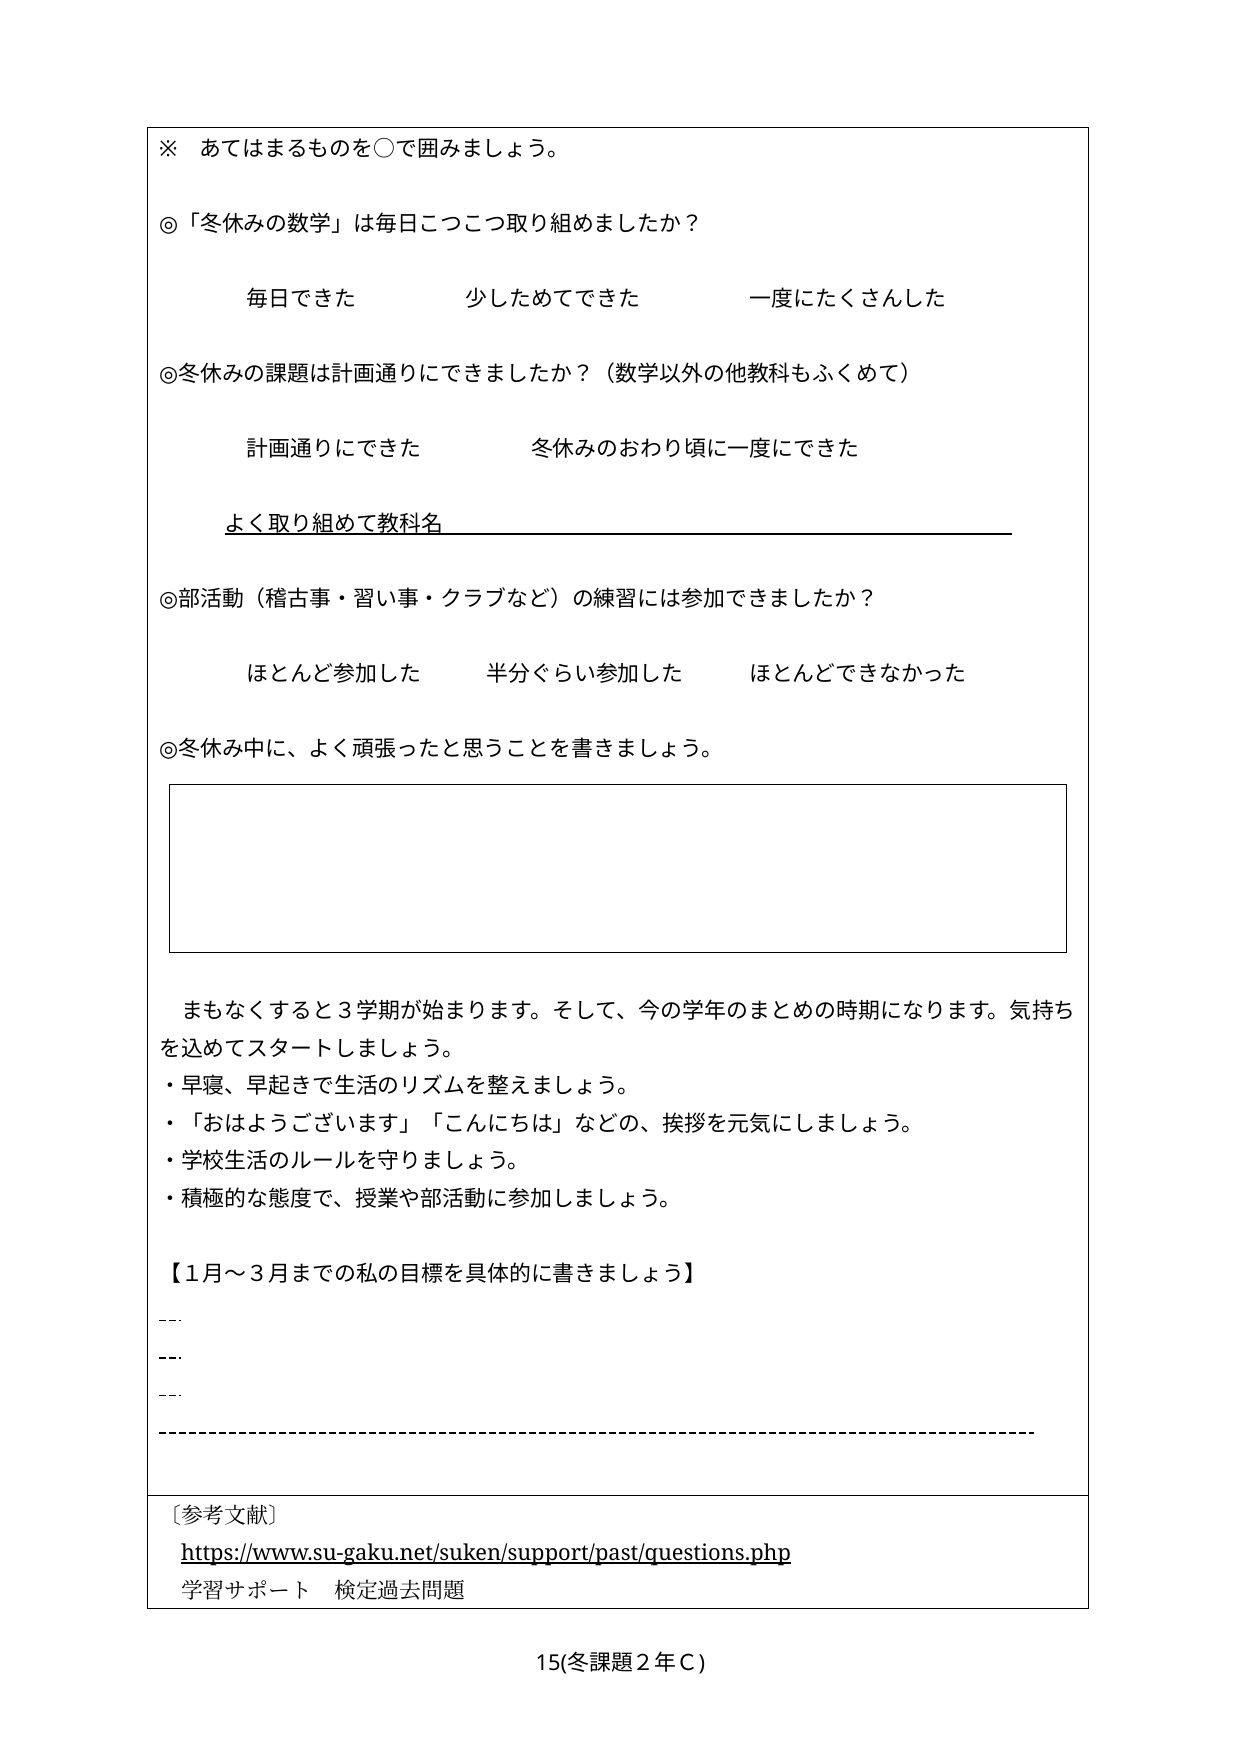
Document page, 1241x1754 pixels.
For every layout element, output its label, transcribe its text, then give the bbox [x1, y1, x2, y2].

table_cell 〔参考文献〕 https://www.su-gaku.net/suken/support/past/questions.php 学習サポート 検定過去問題 [148, 1496, 1088, 1608]
table_cell ※ あてはまるものを○で囲みましょう。 ◎「冬休みの数学」は毎日こつこつ取り組めましたか？ 毎日できた 少しためてできた 一度にたくさんした ◎冬休みの課題は計画通りにできましたか？（数学以外の他教科もふくめて） 計画通りにできた 冬休みのおわり頃に一度にできた よく取り組めて教科名 ◎部活動（稽古事・習い事・クラブなど）の練習には参加できましたか？ ほとんど参加した 半分ぐらい参加した ほとんどできなかった ◎冬休み中に、よく頑張ったと思うことを書きましょう。 まもなくすると３学期が始まります。そして、今の学年のまとめの時期になります。気持ちを込めてスタートしましょう。 ・早寝、早起きで生活のリズムを整えましょう。 ・「おはようございます」「こんにちは」などの、挨拶を元気にしましょう。 ・学校生活のルールを守りましょう。 ・積極的な態度で、授業や部活動に参加しましょう。 【１月～３月までの私の目標を具体的に書きましょう】 [148, 128, 1088, 1494]
